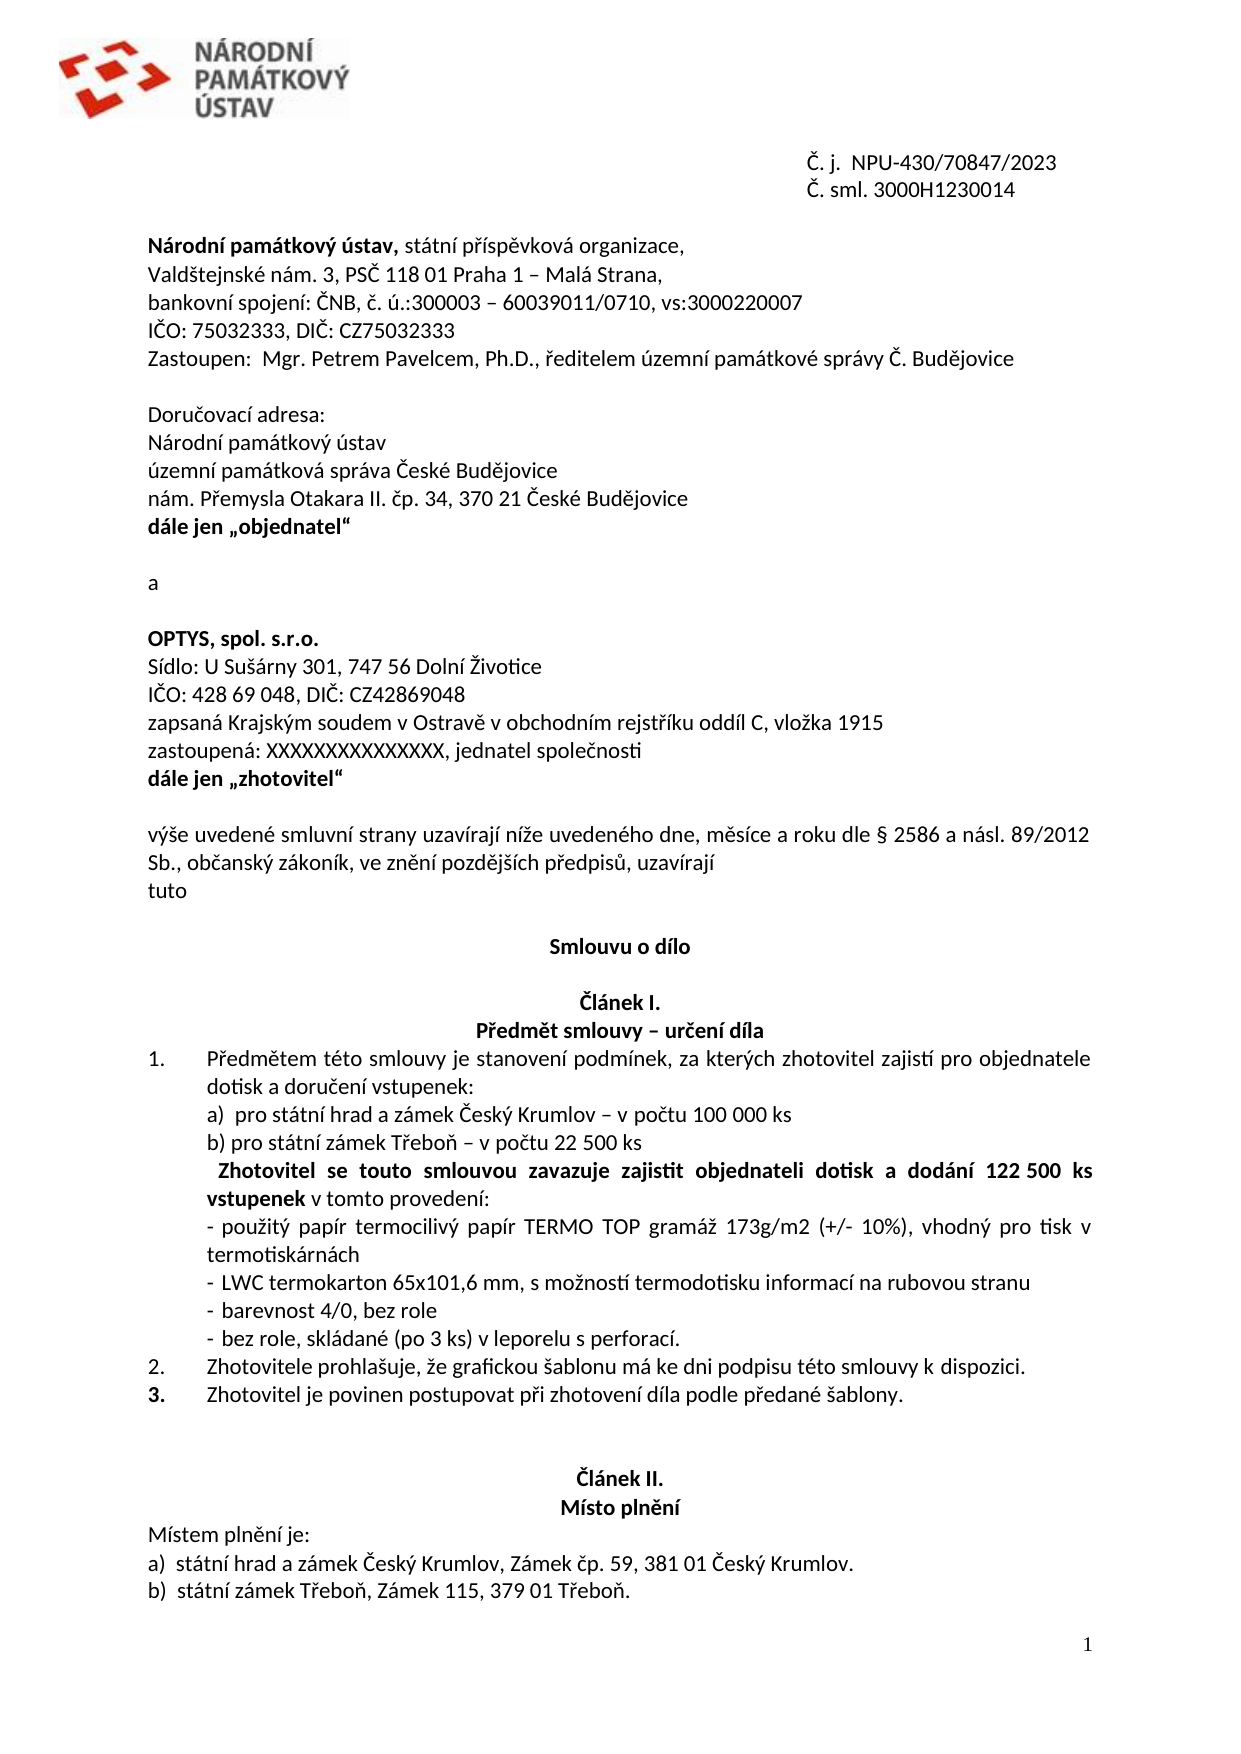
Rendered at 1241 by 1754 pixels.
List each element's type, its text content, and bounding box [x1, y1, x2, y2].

list LWC termokarton 65x101,6 mm, s možností termodotisku informací na rubovou stranu [207, 1268, 1093, 1296]
text Valdštejnské nám. 3, PSČ 118 01 Praha 1 – Malá Strana, [148, 260, 1093, 288]
text Místo plnění [148, 1493, 1093, 1521]
text IČO: 75032333, DIČ: CZ75032333 [148, 316, 1093, 344]
text územní památková správa České Budějovice [148, 456, 1093, 484]
text Místem plnění je: [148, 1521, 1093, 1549]
text Národní památkový ústav, státní příspěvková organizace, [148, 232, 1093, 260]
text a) státní hrad a zámek Český Krumlov, Zámek čp. 59, 381 01 Český Krumlov. [148, 1549, 1093, 1577]
text výše uvedené smluvní strany uzavírají níže uvedeného dne, měsíce a roku dle § 2586 a násl. 89/2012 Sb., občanský zákoník, ve znění pozdějších předpisů, uzavírají [148, 820, 1093, 876]
list Zhotovitel je povinen postupovat při zhotovení díla podle předané šablony. [148, 1381, 1093, 1408]
text tuto [148, 876, 1093, 904]
list bez role, skládané (po 3 ks) v leporelu s perforací. [207, 1324, 1093, 1352]
text Článek II. [148, 1464, 1093, 1493]
text Národní památkový ústav [148, 428, 1093, 456]
text Č. sml. 3000H1230014 [148, 176, 1093, 204]
text Zastoupen: Mgr. Petrem Pavelcem, Ph.D., ředitelem územní památkové správy Č. Budějovice [148, 344, 1093, 372]
text b) pro státní zámek Třeboň – v počtu 22 500 ks [207, 1128, 1093, 1156]
text Doručovací adresa: [148, 400, 1093, 428]
text zapsaná Krajským soudem v Ostravě v obchodním rejstříku oddíl C, vložka 1915 [148, 708, 1093, 736]
text nám. Přemysla Otakara II. čp. 34, 370 21 České Budějovice [148, 484, 1093, 512]
text Smlouvu o dílo [148, 932, 1093, 960]
text a [148, 568, 1093, 596]
text bankovní spojení: ČNB, č. ú.:300003 – 60039011/0710, vs:3000220007 [148, 288, 1093, 316]
text zastoupená: XXXXXXXXXXXXXXX, jednatel společnosti [148, 736, 1093, 764]
picture [58, 38, 350, 119]
text IČO: 428 69 048, DIČ: CZ42869048 [148, 680, 1093, 708]
text Předmět smlouvy – určení díla [148, 1016, 1093, 1044]
text OPTYS, spol. s.r.o. [148, 624, 1093, 652]
text Článek I. [148, 988, 1093, 1016]
text Č. j. NPU-430/70847/2023 [148, 148, 1093, 176]
list Předmětem této smlouvy je stanovení podmínek, za kterých zhotovitel zajistí pro objednatele dotisk a doručení vstupenek: [148, 1044, 1093, 1100]
text dále jen „zhotovitel“ [148, 764, 1093, 792]
text a) pro státní hrad a zámek Český Krumlov – v počtu 100 000 ks [207, 1100, 1093, 1128]
text Sídlo: U Sušárny 301, 747 56 Dolní Životice [148, 652, 1093, 680]
list Zhotovitele prohlašuje, že grafickou šablonu má ke dni podpisu této smlouvy k dispozici. [148, 1352, 1093, 1381]
text dále jen „objednatel“ [148, 512, 1093, 540]
text b) státní zámek Třeboň, Zámek 115, 379 01 Třeboň. [148, 1577, 1093, 1605]
list použitý papír termocilivý papír TERMO TOP gramáž 173g/m2 (+/- 10%), vhodný pro tisk v termotiskárnách [207, 1212, 1093, 1268]
list barevnost 4/0, bez role [207, 1296, 1093, 1324]
text Zhotovitel se touto smlouvou zavazuje zajistit objednateli dotisk a dodání 122 500 ks vstupenek v tomto provedení: [207, 1156, 1093, 1212]
